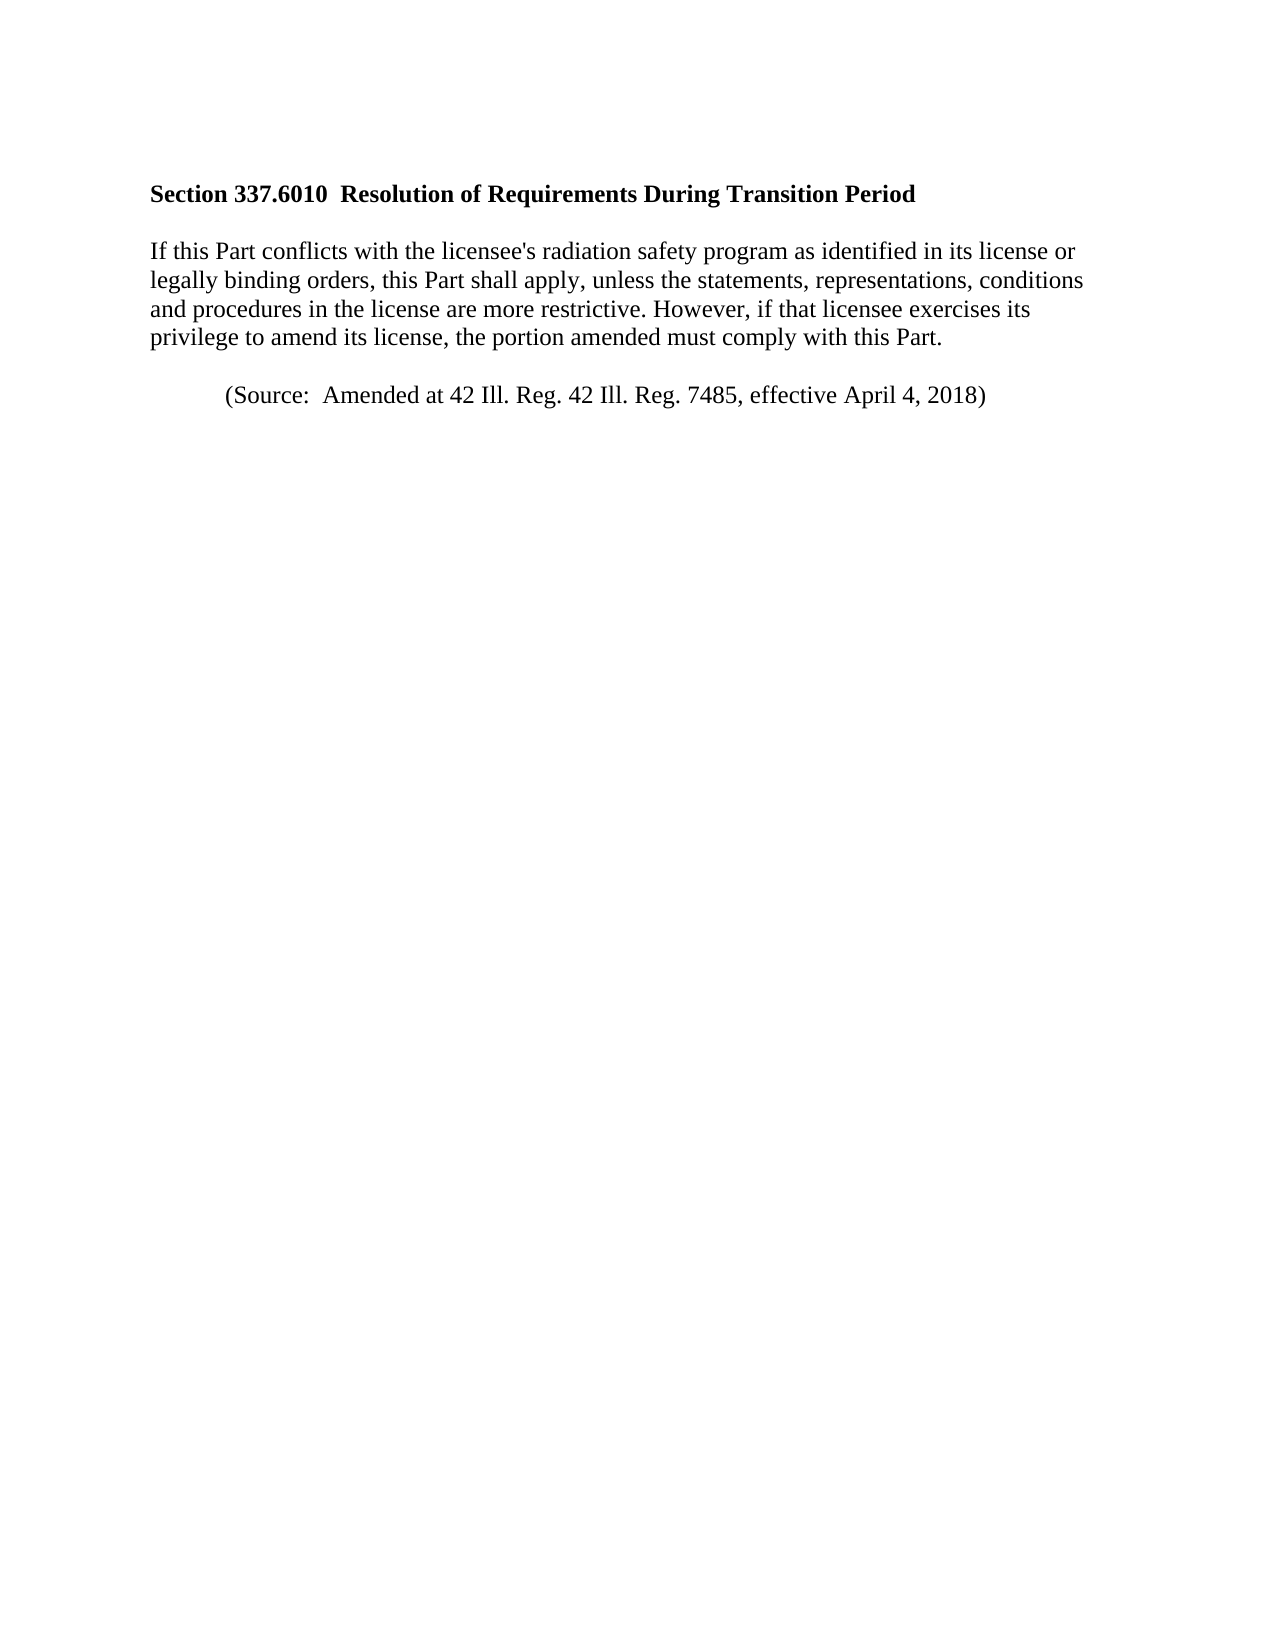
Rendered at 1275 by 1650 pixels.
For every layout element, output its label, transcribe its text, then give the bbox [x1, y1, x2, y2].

text (Source: Amended at 42 Ill. Reg. 42 Ill. Reg. 7485, effective April 4, 2018) [150, 380, 1125, 409]
text Section 337.6010 Resolution of Requirements During Transition Period [150, 179, 1125, 207]
text If this Part conflicts with the licensee's radiation safety program as identified in its license or legally binding orders, this Part shall apply, unless the statements, representations, conditions and procedures in the license are more restrictive. However, if that licensee exercises its privilege to amend its license, the portion amended must comply with this Part. [150, 236, 1125, 351]
